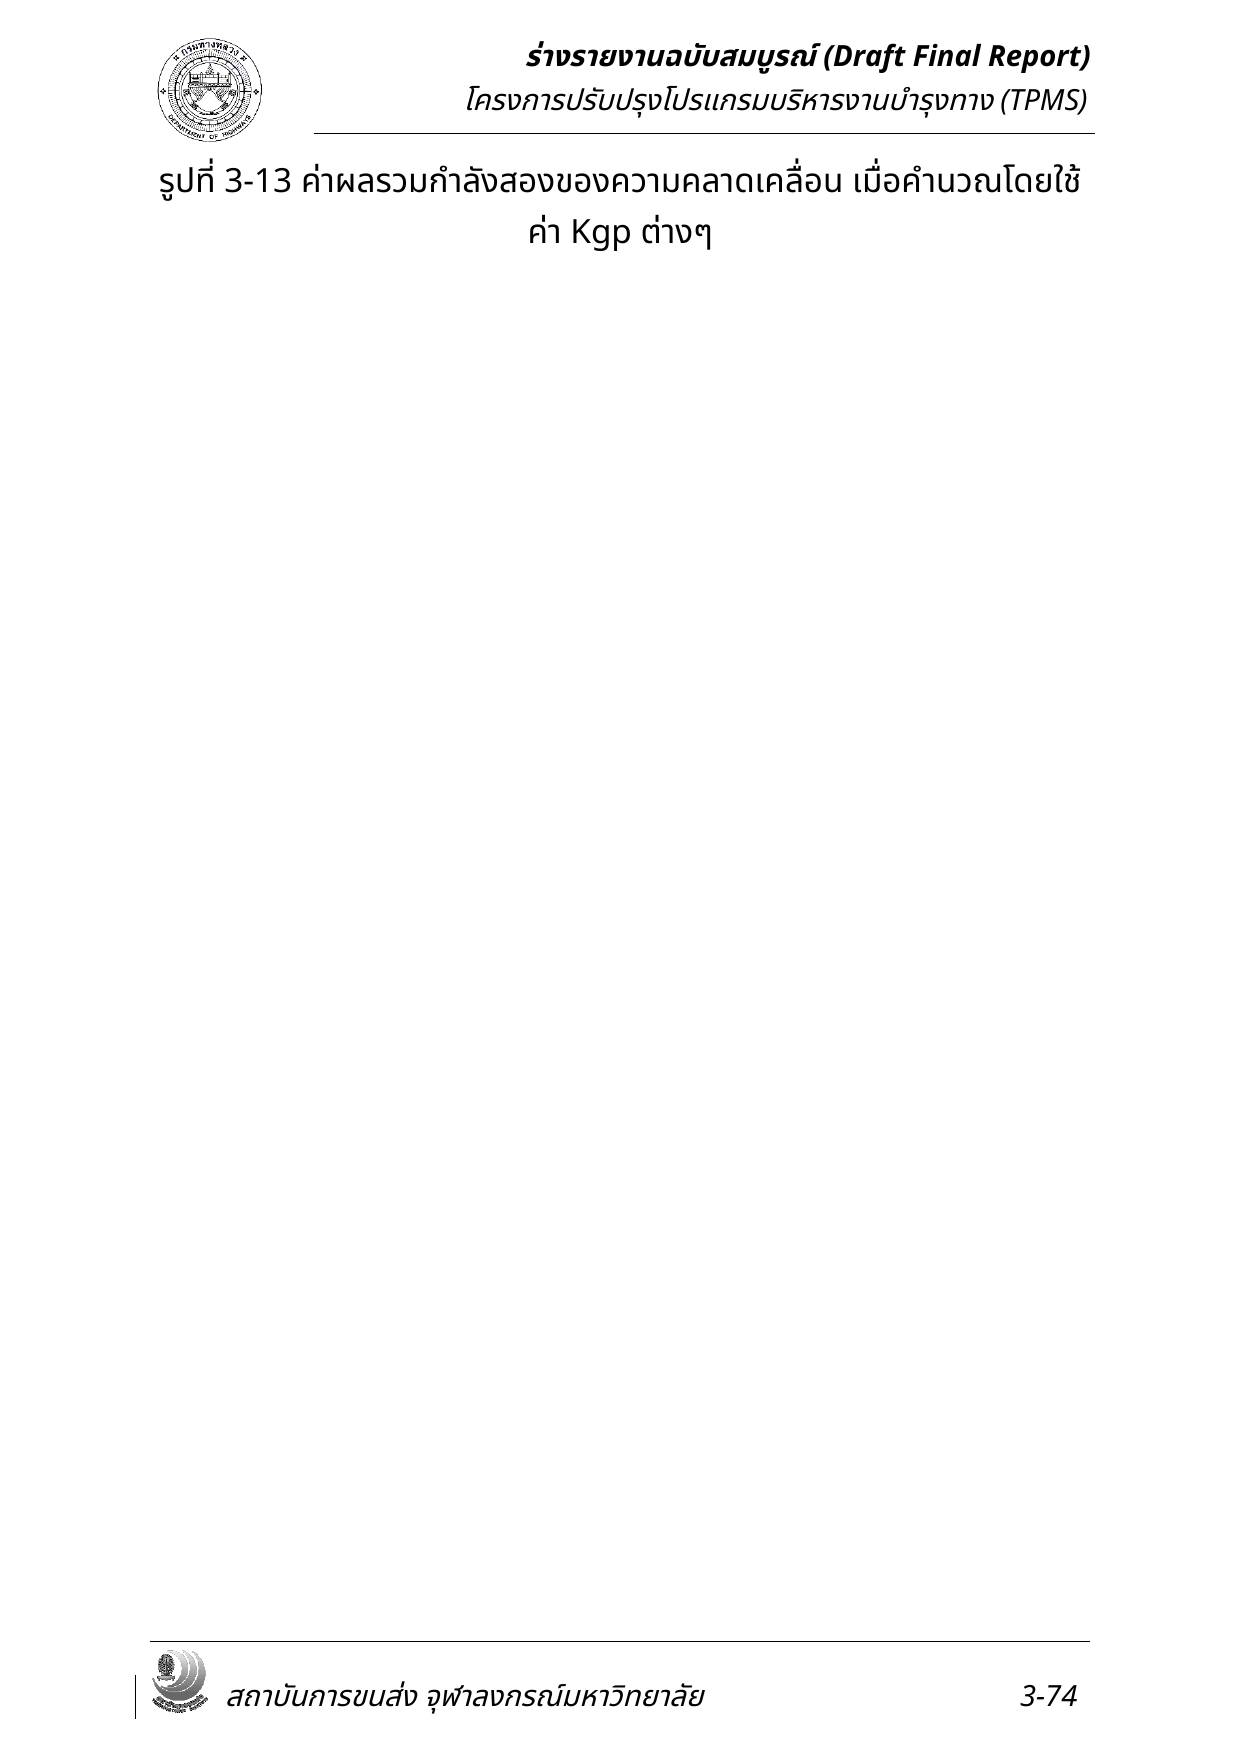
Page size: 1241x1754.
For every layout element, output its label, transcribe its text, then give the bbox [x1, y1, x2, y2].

text รูปที่ 3-13 ค่าผลรวมกำลังสองของความคลาดเคลื่อน เมื่อคำนวณโดยใช้ค่า Kgp ต่างๆ [150, 157, 1090, 258]
picture [150, 1648, 210, 1714]
picture [150, 31, 268, 149]
